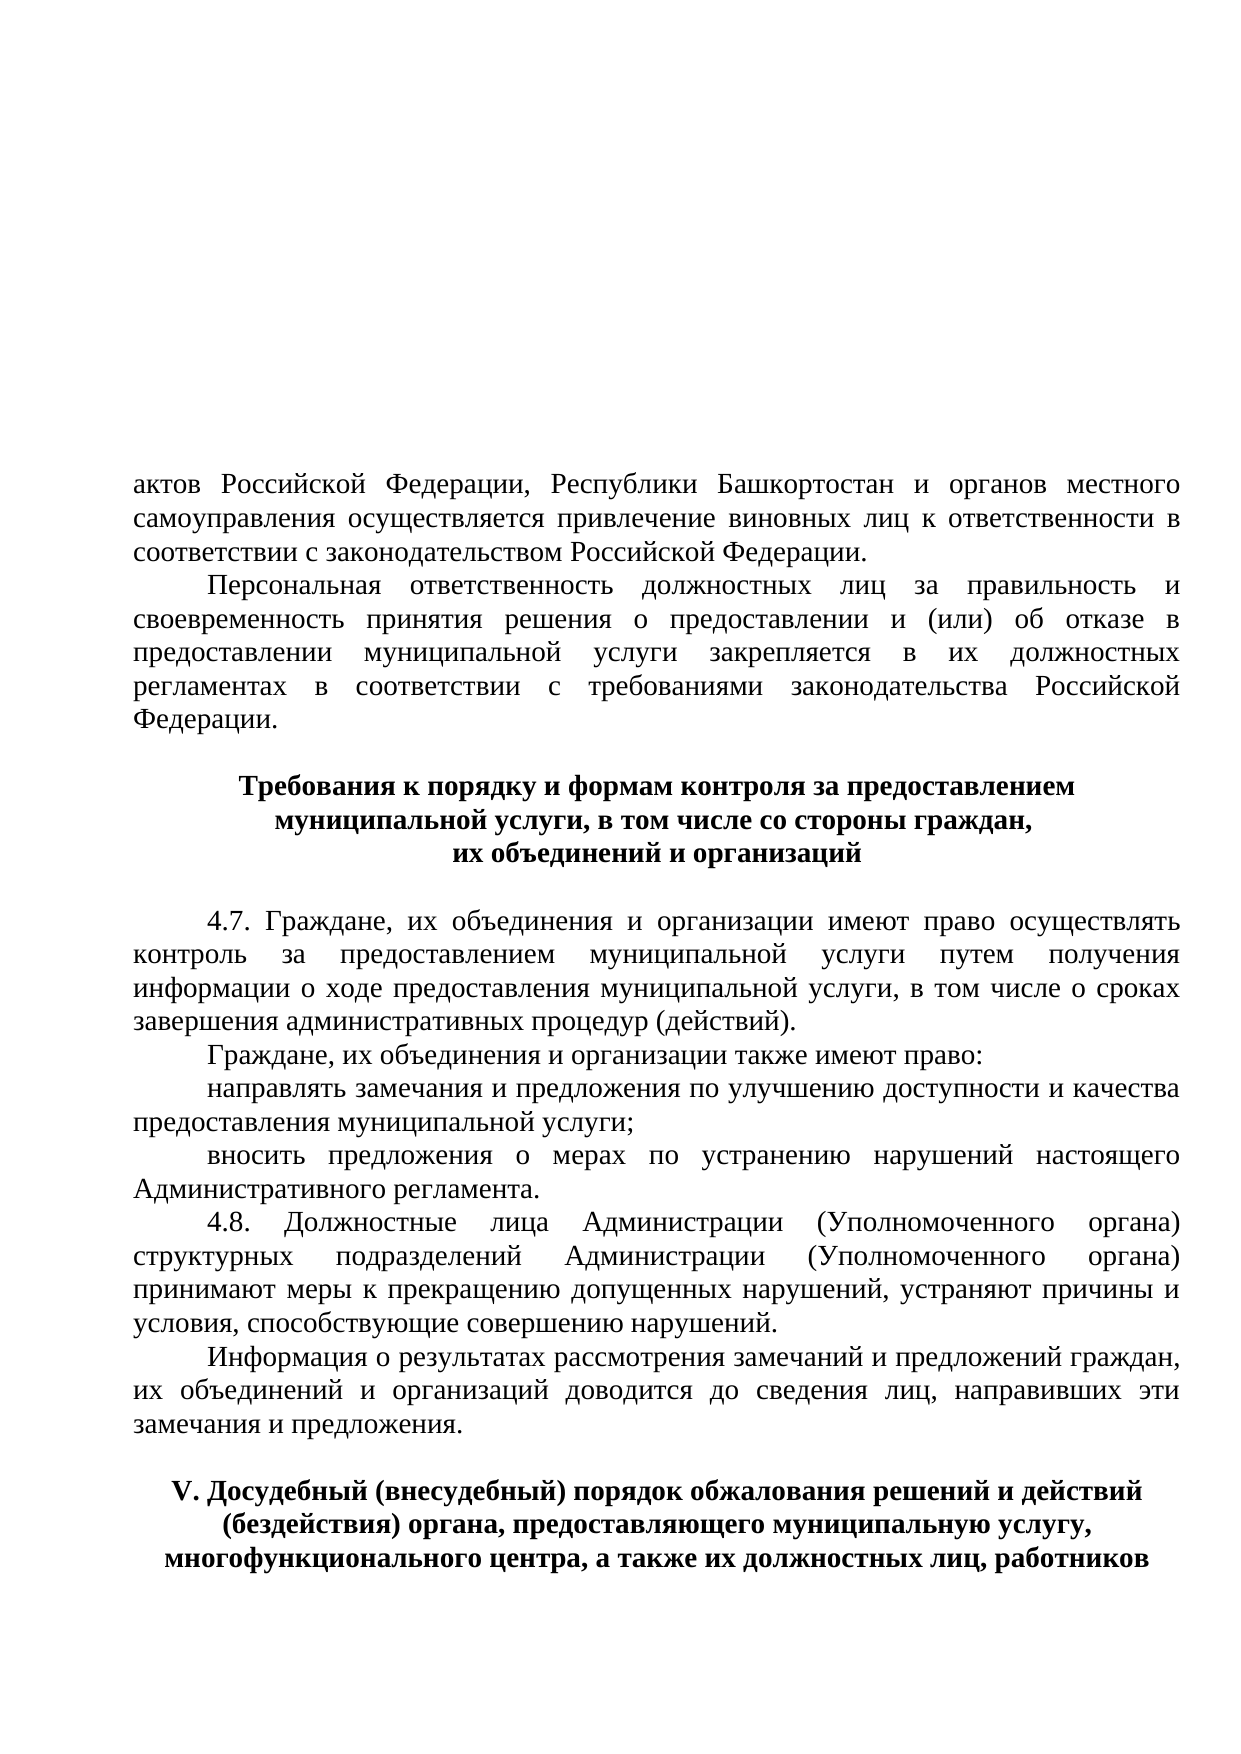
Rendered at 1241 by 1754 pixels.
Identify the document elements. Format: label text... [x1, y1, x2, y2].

list 4.8. Должностные лица Администрации (Уполномоченного органа) структурных подразделений Администрации (Уполномоченного органа) принимают меры к прекращению допущенных нарушений, устраняют причины и условия, способствующие совершению нарушений. [133, 1204, 1181, 1339]
text Граждане, их объединения и организации также имеют право: [133, 1037, 1181, 1070]
text Требования к порядку и формам контроля за предоставлением муниципальной услуги, в том числе со стороны граждан, их объединений и организаций [133, 768, 1181, 869]
text Информация о результатах рассмотрения замечаний и предложений граждан, их объединений и организаций доводится до сведения лиц, направивших эти замечания и предложения. [133, 1339, 1181, 1439]
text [133, 467, 1181, 567]
text 4.7. Граждане, их объединения и организации имеют право осуществлять контроль за предоставлением муниципальной услуги путем получения информации о ходе предоставления муниципальной услуги, в том числе о сроках завершения административных процедур (действий). [133, 903, 1181, 1037]
text V. Досудебный (внесудебный) порядок обжалования решений и действий (бездействия) органа, предоставляющего муниципальную услугу, многофункционального центра, а также их должностных лиц, работников [133, 1473, 1181, 1573]
list вносить предложения о мерах по устранению нарушений настоящего Административного регламента. [133, 1137, 1181, 1204]
list направлять замечания и предложения по улучшению доступности и качества предоставления муниципальной услуги; [133, 1070, 1181, 1137]
text Персональная ответственность должностных лиц за правильность и своевременность принятия решения о предоставлении и (или) об отказе в предоставлении муниципальной услуги закрепляется в их должностных регламентах в соответствии с требованиями законодательства Российской Федерации. [133, 567, 1181, 735]
